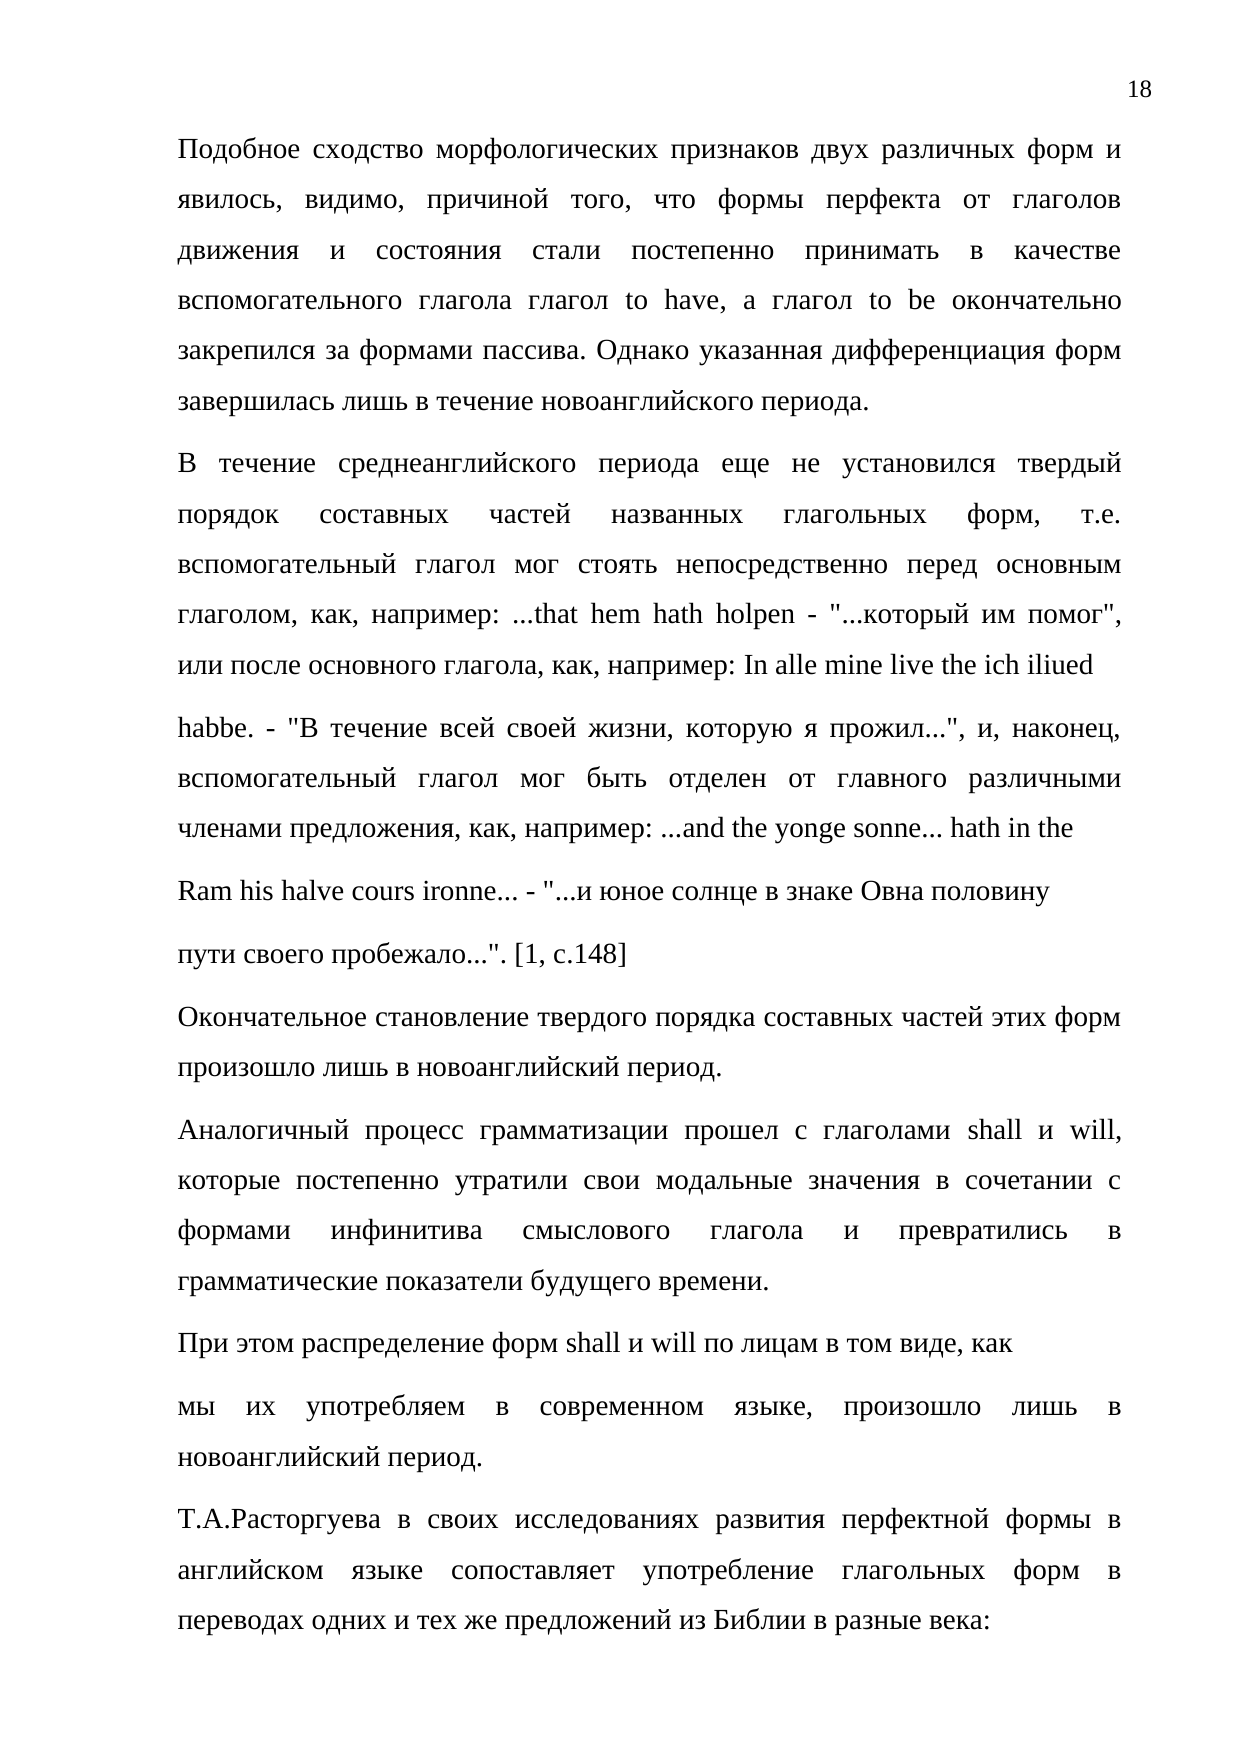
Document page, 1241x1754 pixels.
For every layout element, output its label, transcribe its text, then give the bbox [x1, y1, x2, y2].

text мы их употребляем в современном языке, произошло лишь в новоанглийский период. [177, 1388, 1122, 1472]
text habbe. - "В течение всей своей жизни, которую я прожил...", и, наконец, вспомогательный глагол мог быть отделен от главного различными членами предложения, как, например: ...and the yonge sonne... hath in the [177, 710, 1122, 844]
text При этом распределение форм shall и will по лицам в том виде, как [177, 1326, 1122, 1359]
text Т.А.Расторгуева в своих исследованиях развития перфектной формы в английском языке сопоставляет употребление глагольных форм в переводах одних и тех же предложений из Библии в разные века: [177, 1502, 1122, 1636]
text Аналогичный процесс грамматизации прошел с глаголами shall и will, которые постепенно утратили свои модальные значения в сочетании с формами инфинитива смыслового глагола и превратились в грамматические показатели будущего времени. [177, 1112, 1122, 1296]
text Подобное сходство морфологических признаков двух различных форм и явилось, видимо, причиной того, что формы перфекта от глаголов движения и состояния стали постепенно принимать в качестве вспомогательного глагола глагол to have, а глагол to be окончательно закрепился за формами пассива. Однако указанная дифференциация форм завершилась лишь в течение новоанглийского периода. [177, 131, 1122, 416]
text В течение среднеанглийского периода еще не установился твердый порядок составных частей названных глагольных форм, т.е. вспомогательный глагол мог стоять непосредственно перед основным глаголом, как, например: ...that hem hath holpen - "...который им помог", или после основного глагола, как, например: In alle mine live the ich iliued [177, 446, 1122, 680]
text Ram his halve cours ironne... - "...и юное солнце в знаке Овна половину [177, 873, 1122, 907]
text пути своего пробежало...". [1, с.148] [177, 936, 1122, 969]
text Окончательное становление твердого порядка составных частей этих форм произошло лишь в новоанглийский период. [177, 999, 1122, 1083]
